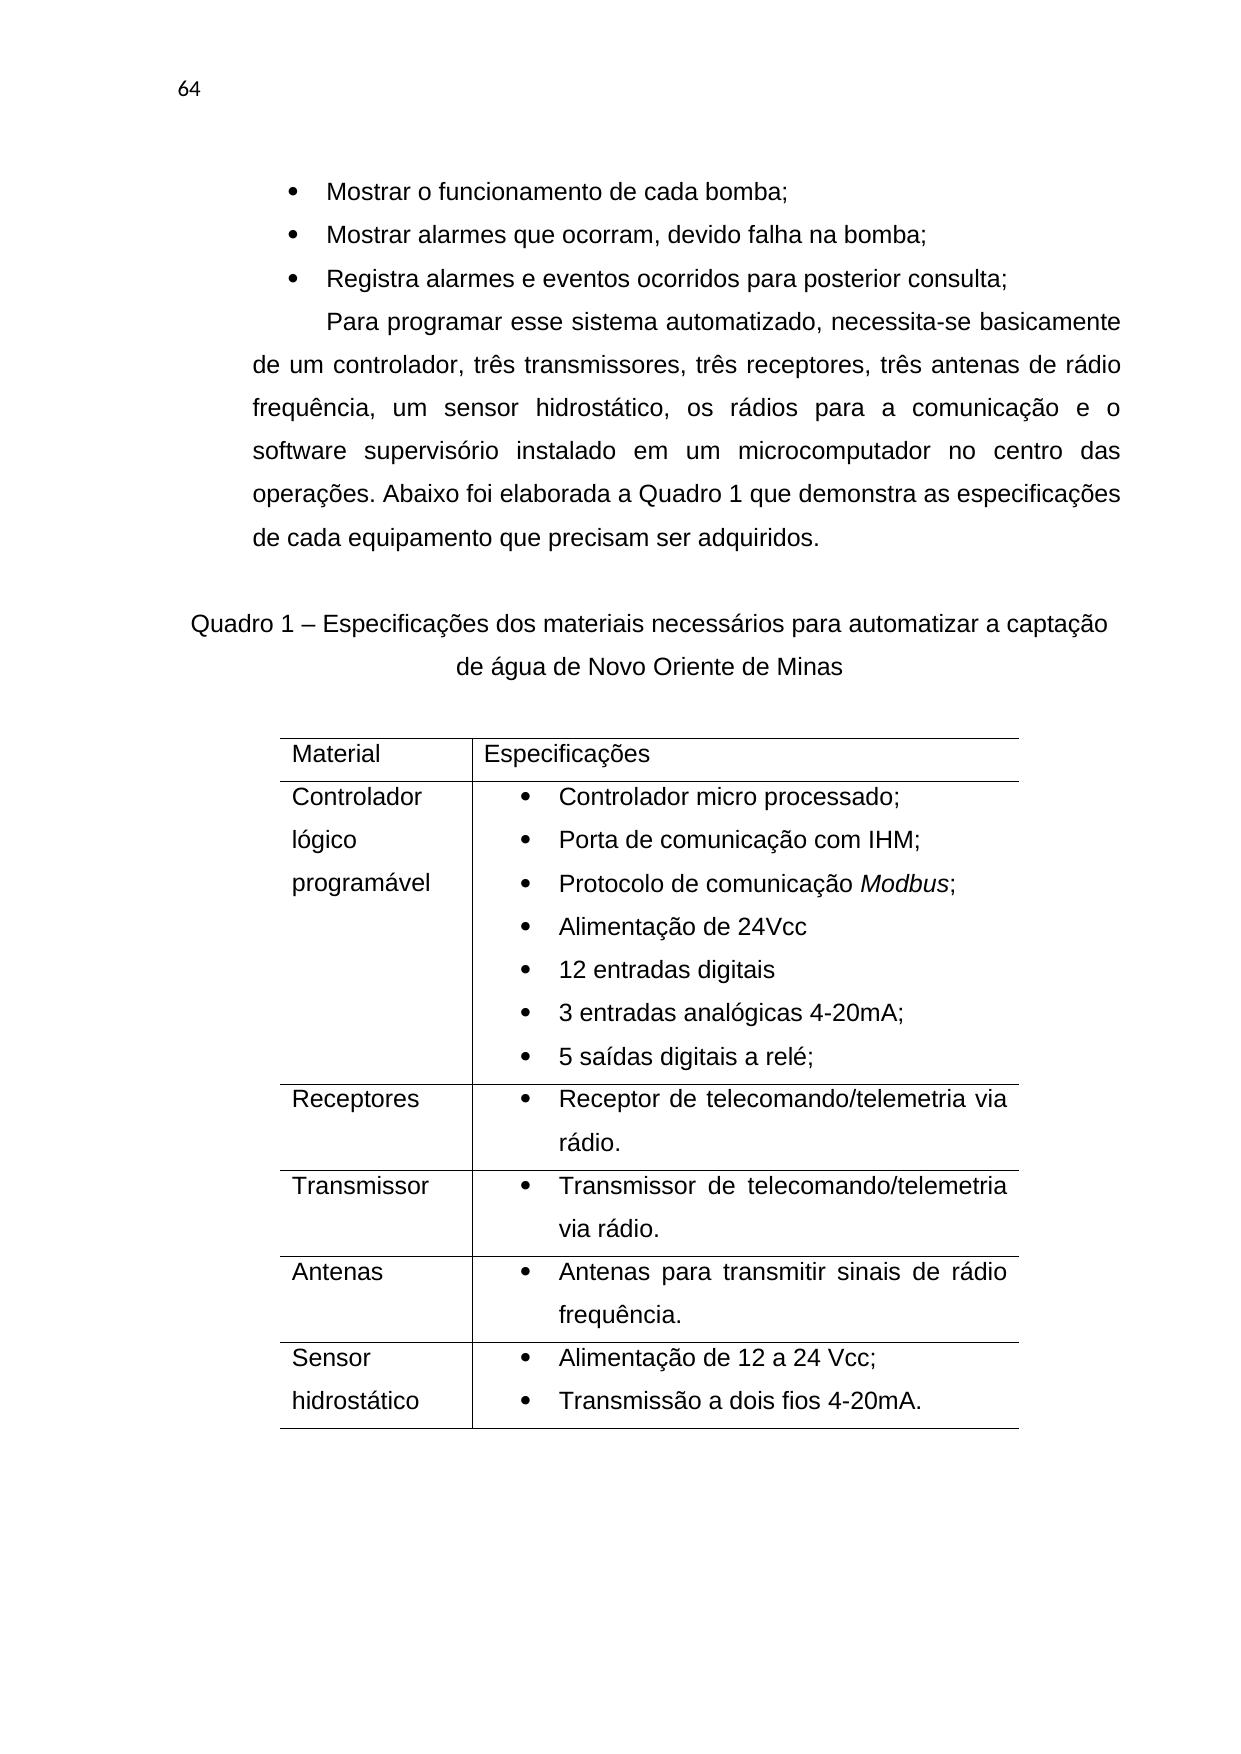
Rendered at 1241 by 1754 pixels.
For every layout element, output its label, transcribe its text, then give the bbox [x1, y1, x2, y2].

list Mostrar alarmes que ocorram, devido falha na bomba; [288, 220, 1122, 249]
table_header Material [280, 739, 472, 781]
table_cell Receptor de telecomando/telemetria via rádio. [473, 1085, 1019, 1169]
table_cell Controlador micro processado; Porta de comunicação com IHM; Protocolo de comunicação Modbus; Alimentação de 24Vcc 12 entradas digitais 3 entradas analógicas 4-20mA; 5 saídas digitais a relé; [473, 782, 1019, 1083]
text Quadro 1 – Especificações dos materiais necessários para automatizar a captação de água de Novo Oriente de Minas [177, 609, 1122, 681]
list Mostrar o funcionamento de cada bomba; [288, 177, 1122, 206]
table_header Especificações [473, 739, 1019, 781]
table_cell Alimentação de 12 a 24 Vcc; Transmissão a dois fios 4-20mA. [473, 1343, 1019, 1428]
table_cell Sensor hidrostático [280, 1343, 472, 1428]
table_cell Transmissor de telecomando/telemetria via rádio. [473, 1171, 1019, 1256]
table_cell Antenas [280, 1257, 472, 1342]
list Registra alarmes e eventos ocorridos para posterior consulta; [288, 264, 1122, 292]
text Para programar esse sistema automatizado, necessita-se basicamente de um controlador, três transmissores, três receptores, três antenas de rádio frequência, um sensor hidrostático, os rádios para a comunicação e o software supervisório instalado em um microcomputador no centro das operações. Abaixo foi elaborada a Quadro 1 que demonstra as especificações de cada equipamento que precisam ser adquiridos. [252, 307, 1122, 551]
table_cell Controlador lógico programável [280, 782, 472, 1083]
table_cell Transmissor [280, 1171, 472, 1256]
table_cell Receptores [280, 1085, 472, 1169]
table_cell Antenas para transmitir sinais de rádio frequência. [473, 1257, 1019, 1342]
